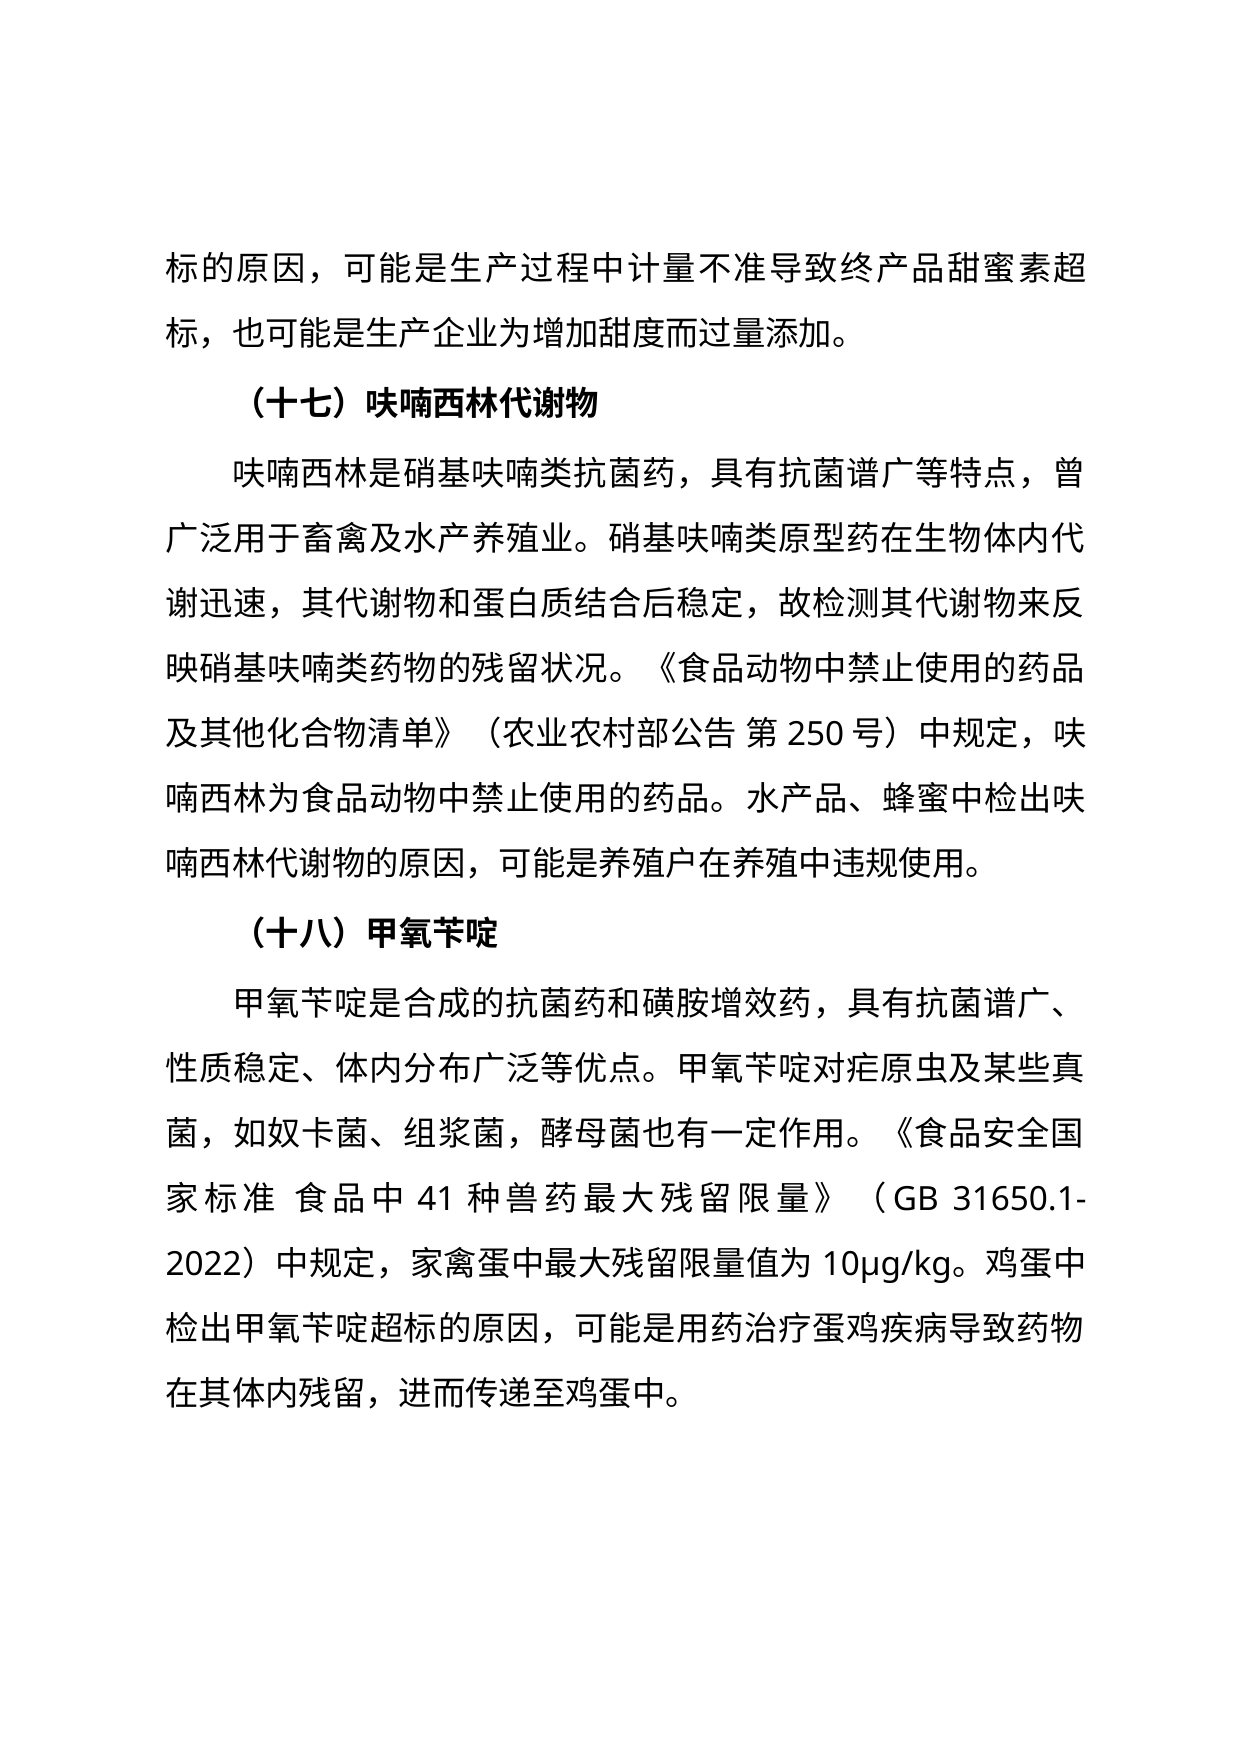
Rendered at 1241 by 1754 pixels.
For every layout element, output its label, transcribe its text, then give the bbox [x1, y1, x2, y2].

text 甲氧苄啶是合成的抗菌药和磺胺增效药，具有抗菌谱广、性质稳定、体内分布广泛等优点。甲氧苄啶对疟原虫及某些真菌，如奴卡菌、组浆菌，酵母菌也有一定作用。《食品安全国家标准 食品中41种兽药最大残留限量》（GB 31650.1-2022）中规定，家禽蛋中最大残留限量值为10μg/kg。鸡蛋中检出甲氧苄啶超标的原因，可能是用药治疗蛋鸡疾病导致药物在其体内残留，进而传递至鸡蛋中。 [165, 969, 1087, 1424]
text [165, 233, 1087, 363]
subtitle （十七）呋喃西林代谢物 [165, 368, 1087, 433]
text 呋喃西林是硝基呋喃类抗菌药，具有抗菌谱广等特点，曾广泛用于畜禽及水产养殖业。硝基呋喃类原型药在生物体内代谢迅速，其代谢物和蛋白质结合后稳定，故检测其代谢物来反映硝基呋喃类药物的残留状况。《食品动物中禁止使用的药品及其他化合物清单》（农业农村部公告 第250号）中规定，呋喃西林为食品动物中禁止使用的药品。水产品、蜂蜜中检出呋喃西林代谢物的原因，可能是养殖户在养殖中违规使用。 [165, 438, 1087, 893]
subtitle （十八）甲氧苄啶 [165, 898, 1087, 963]
